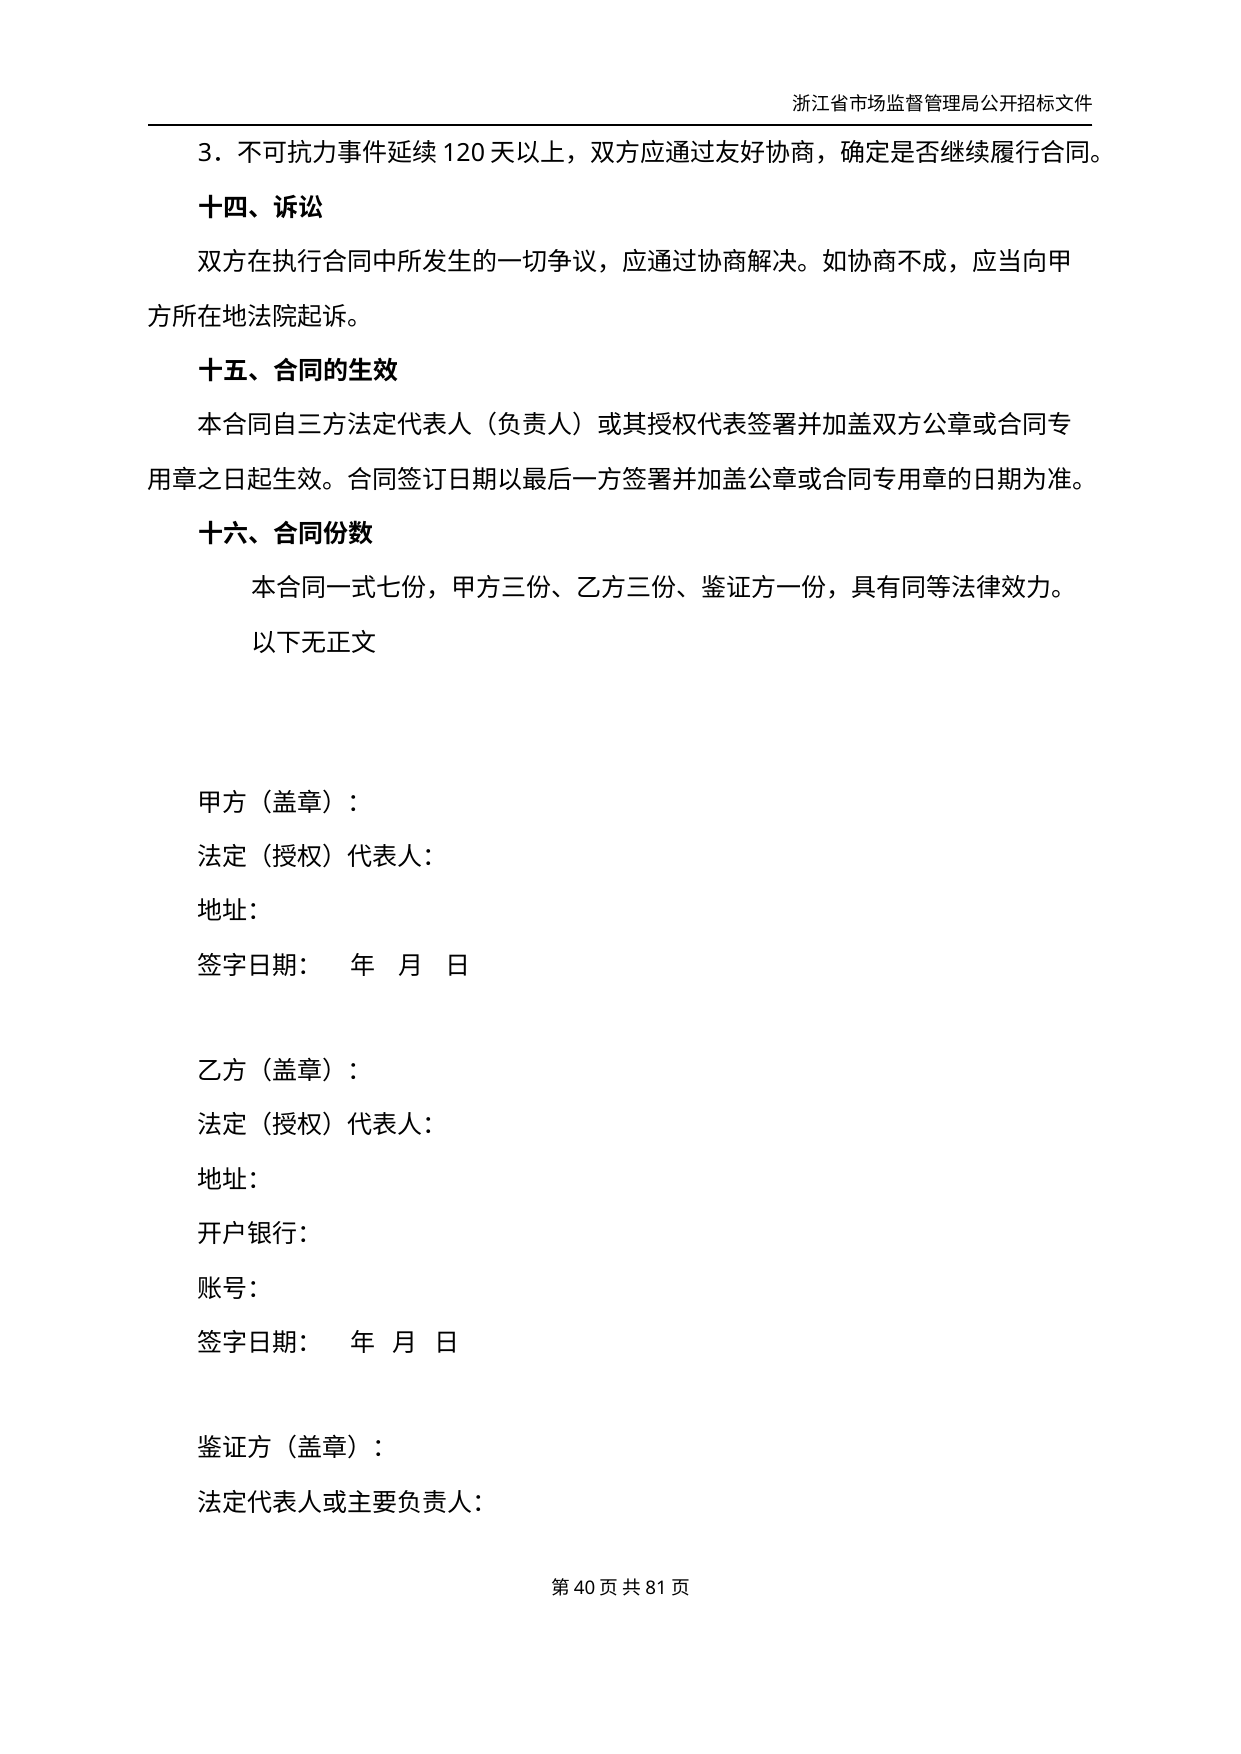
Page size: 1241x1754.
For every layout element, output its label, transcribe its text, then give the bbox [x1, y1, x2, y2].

list 3．不可抗力事件延续120天以上，双方应通过友好协商，确定是否继续履行合同。 [148, 133, 1092, 169]
text 法定代表人或主要负责人： [148, 1482, 1092, 1518]
text 签字日期： 年 月 日 [148, 945, 1092, 981]
text 鉴证方（盖章）： [148, 1428, 1092, 1464]
text 双方在执行合同中所发生的一切争议，应通过协商解决。如协商不成，应当向甲方所在地法院起诉。 [148, 242, 1092, 332]
text 法定（授权）代表人： [148, 1105, 1092, 1141]
text 地址： [148, 1159, 1092, 1196]
list 合同份数 [148, 513, 1092, 550]
text 地址： [148, 891, 1092, 927]
text 乙方（盖章）： [148, 1051, 1092, 1087]
text 账号： [148, 1268, 1092, 1304]
text 开户银行： [148, 1214, 1092, 1250]
text 以下无正文 [198, 622, 1092, 658]
text 本合同自三方法定代表人（负责人）或其授权代表签署并加盖双方公章或合同专用章之日起生效。合同签订日期以最后一方签署并加盖公章或合同专用章的日期为准。 [148, 405, 1092, 495]
text 本合同一式七份，甲方三份、乙方三份、鉴证方一份，具有同等法律效力。 [198, 568, 1092, 604]
text 甲方（盖章）： [148, 782, 1092, 818]
list 合同的生效 [148, 350, 1092, 387]
list 诉讼 [148, 187, 1092, 223]
text 法定（授权）代表人： [148, 836, 1092, 873]
text 签字日期： 年 月 日 [148, 1322, 1092, 1359]
